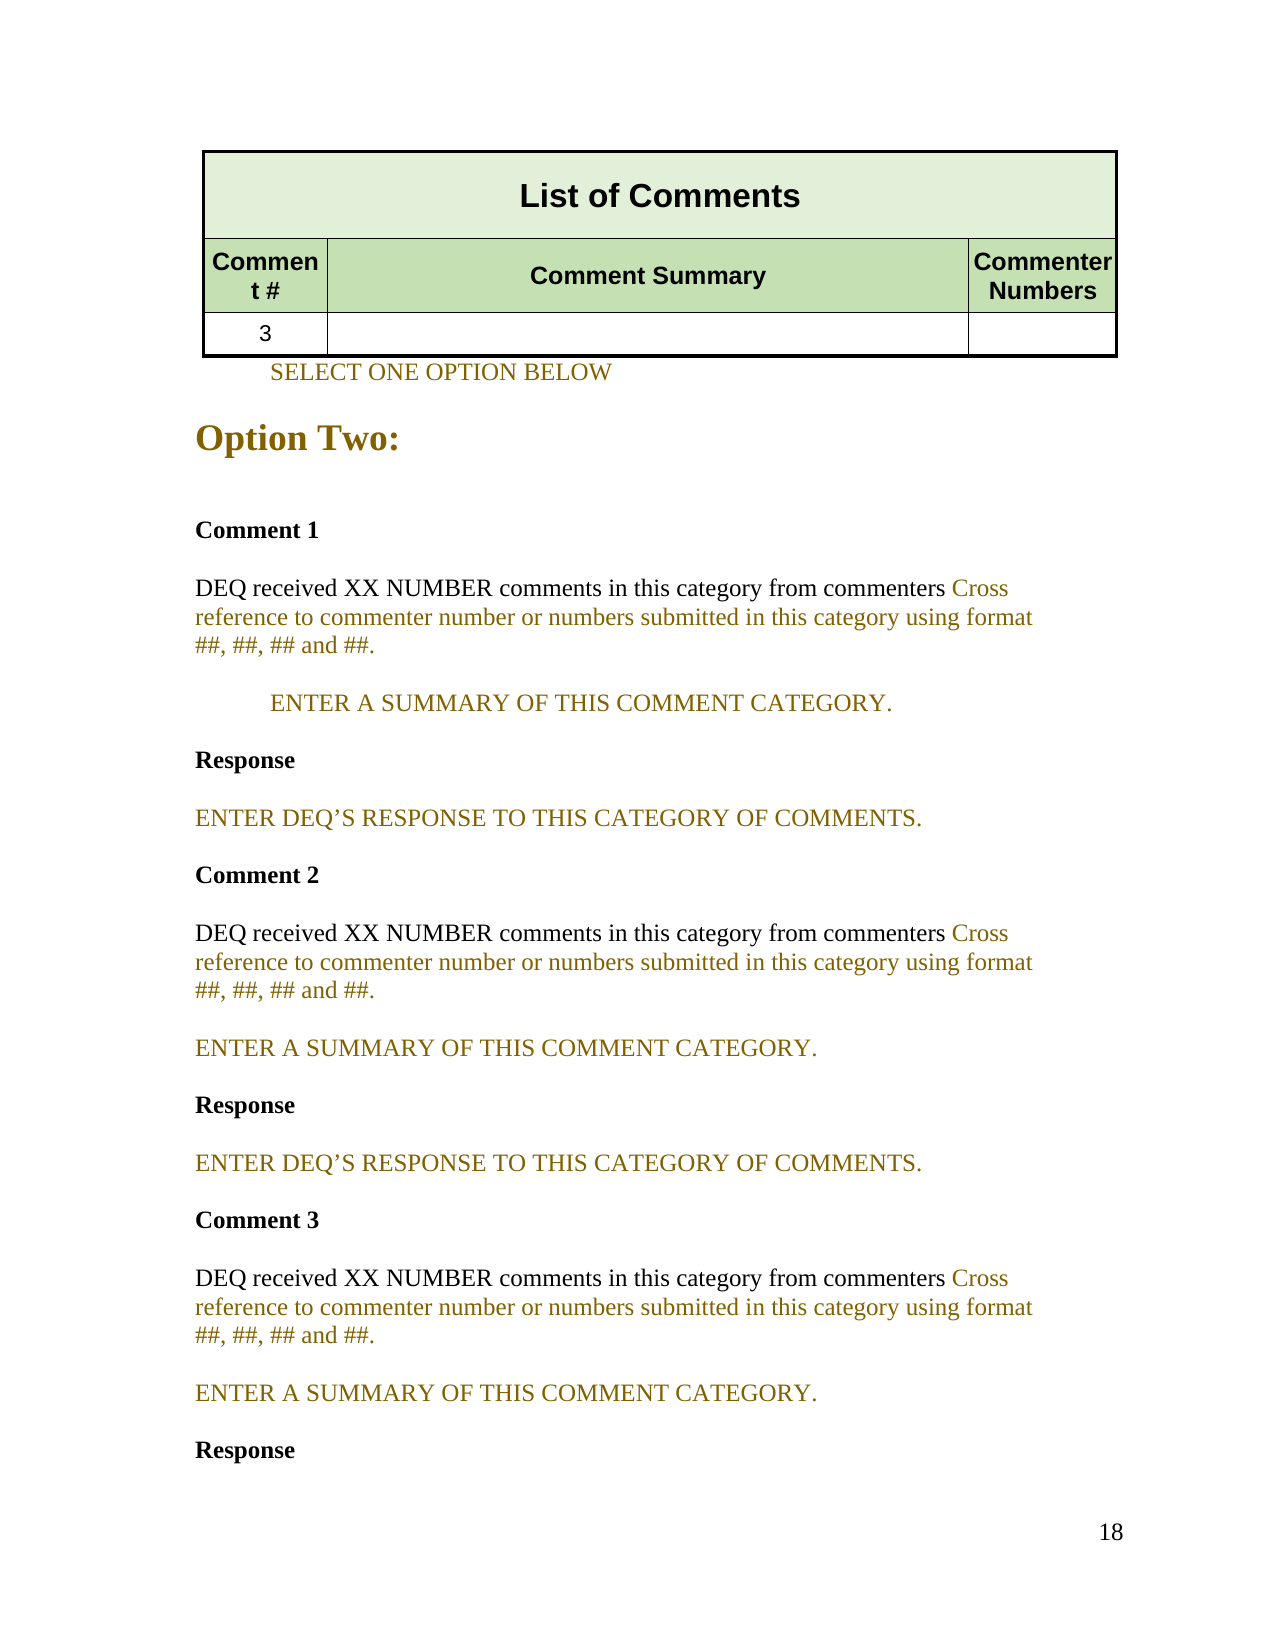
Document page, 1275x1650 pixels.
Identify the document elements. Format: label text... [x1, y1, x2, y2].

list DEQ received XX NUMBER comments in this category from commenters Cross reference to commenter number or numbers submitted in this category using format ##, ##, ## and ##. [195, 1263, 1059, 1349]
text Enter DEQ’s response to this category of comments. [195, 1148, 1059, 1177]
list Enter a summary of this comment category. [195, 1033, 1059, 1062]
text Response [195, 1091, 1059, 1119]
text Comment 1 [195, 516, 1059, 544]
list DEQ received XX NUMBER comments in this category from commenters Cross reference to commenter number or numbers submitted in this category using format ##, ##, ## and ##. [195, 918, 1059, 1004]
list Comment 2 [195, 861, 1059, 889]
list Enter a summary of this comment category. [270, 688, 1059, 717]
list DEQ received XX NUMBER comments in this category from commenters Cross reference to commenter number or numbers submitted in this category using format ##, ##, ## and ##. [195, 573, 1059, 659]
text Option Two: [195, 415, 1038, 458]
text Response [195, 746, 1059, 774]
table_cell Comment # [205, 239, 327, 312]
table_cell [969, 313, 1115, 354]
text Enter DEQ’s response to this category of comments. [195, 803, 1059, 832]
list Enter a summary of this comment category. [195, 1378, 1059, 1407]
table_cell 3 [205, 313, 327, 354]
list Comment 3 [195, 1206, 1059, 1234]
table_cell [328, 313, 968, 354]
table_cell Commenter Numbers [969, 239, 1115, 312]
text Select one option below [270, 358, 1038, 386]
text Response [195, 1436, 1059, 1464]
table_header List of Comments [205, 153, 1115, 238]
table_cell Comment Summary [328, 239, 968, 312]
